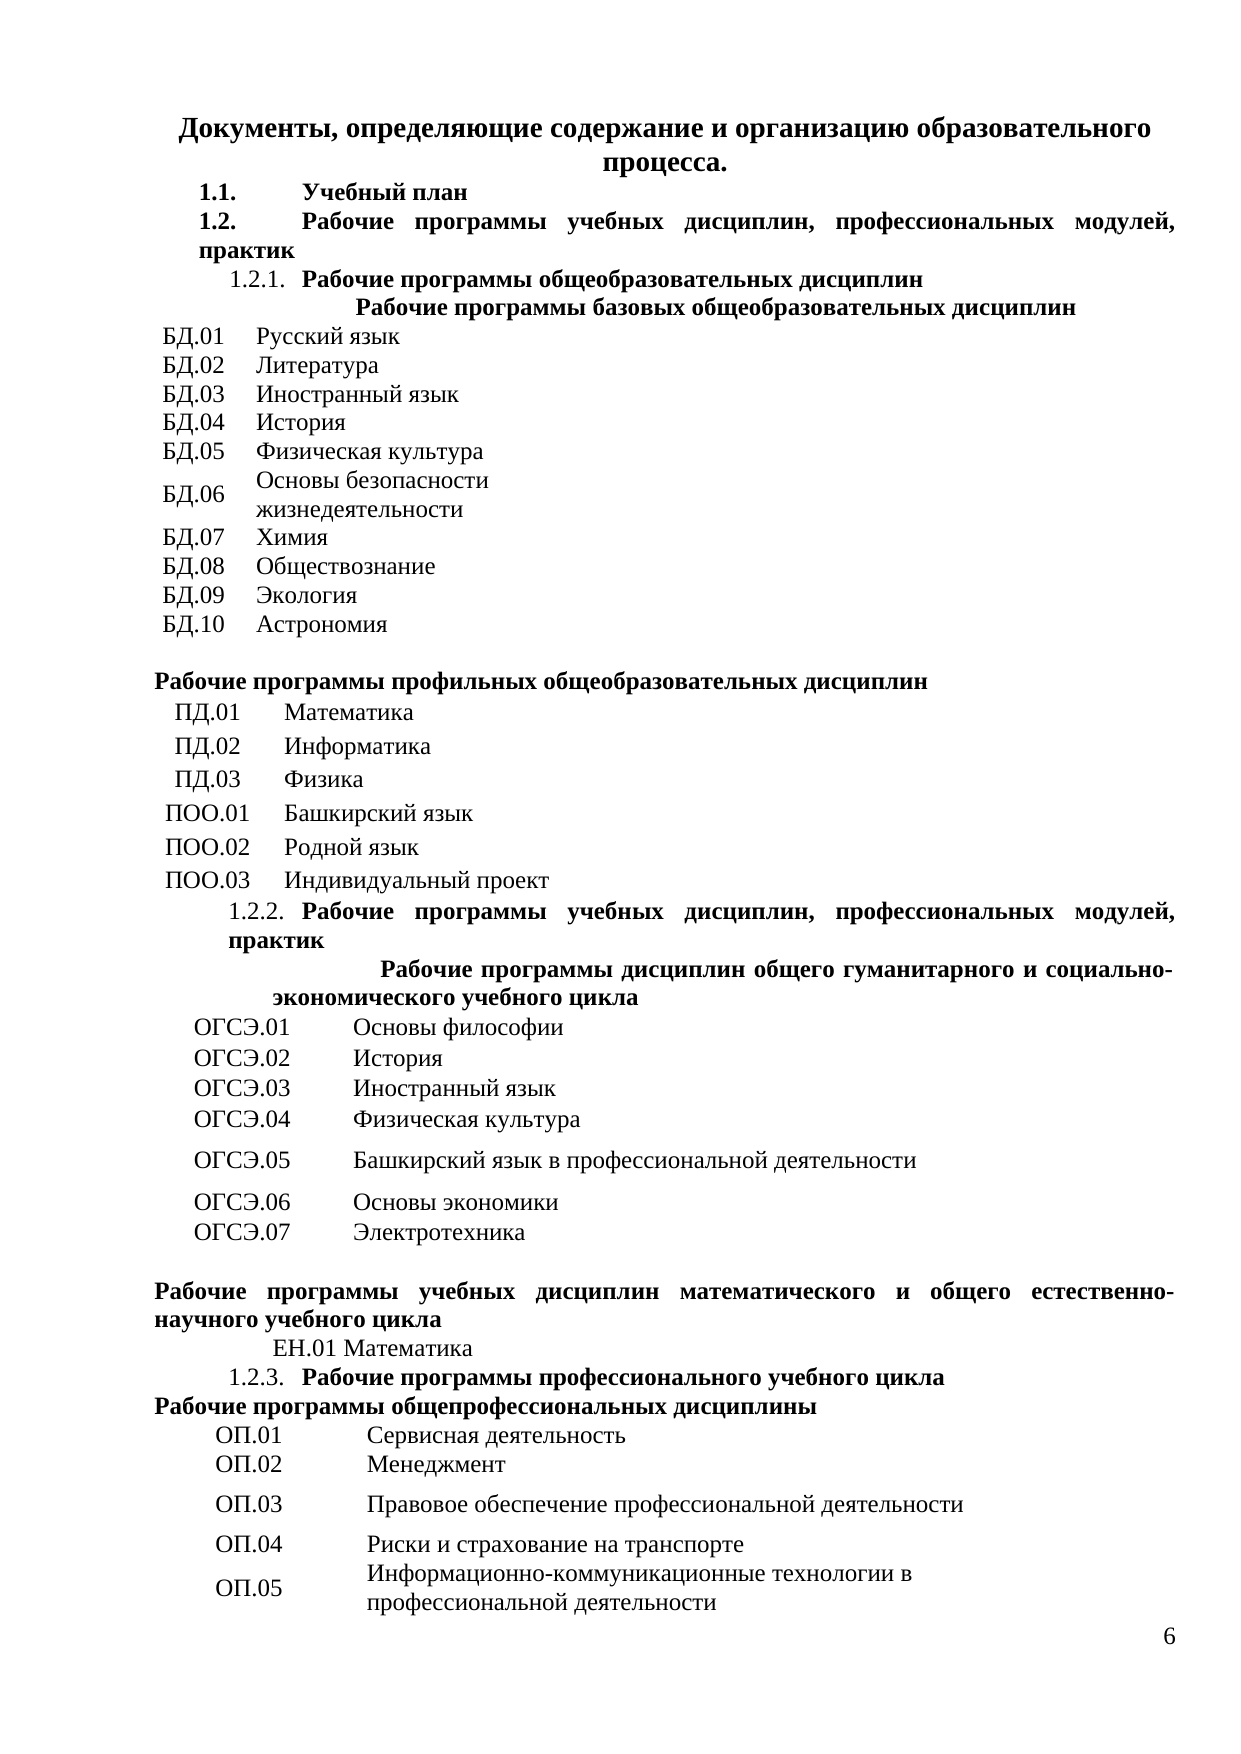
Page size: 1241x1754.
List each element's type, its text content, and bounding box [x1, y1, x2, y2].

text Рабочие программы дисциплин общего гуманитарного и социально-экономического учебного цикла [272, 954, 1176, 1011]
table_cell ОГСЭ.02 [143, 1042, 342, 1072]
table_cell ПОО.03 [143, 863, 273, 896]
table_cell Информационно-коммуникационные технологии в профессиональной деятельности [355, 1558, 1116, 1616]
table_header Русский язык [245, 321, 609, 350]
text Документы, определяющие содержание и организацию образовательного процесса. [154, 110, 1176, 177]
table_cell БД.02 [143, 350, 244, 379]
table_cell ПД.02 [143, 729, 273, 762]
table_header Математика [273, 695, 738, 728]
table_header Основы философии [342, 1011, 1053, 1042]
table_cell ОГСЭ.06 [143, 1186, 342, 1216]
list Рабочие программы учебных дисциплин, профессиональных модулей, практик [198, 206, 1176, 264]
table_header БД.01 [143, 321, 244, 350]
table_cell Астрономия [245, 609, 609, 637]
table_cell Экология [245, 580, 609, 609]
table_cell Основы безопасности жизнедеятельности [245, 465, 609, 522]
table_cell ОП.03 [143, 1478, 355, 1529]
table_header Сервисная деятельность [355, 1420, 1116, 1449]
text Рабочие программы профильных общеобразовательных дисциплин [154, 666, 1176, 695]
table_cell История [342, 1042, 1053, 1072]
table_cell Правовое обеспечение профессиональной деятельности [355, 1478, 1116, 1529]
text Рабочие программы базовых общеобразовательных дисциплин [243, 292, 1176, 321]
table_cell Башкирский язык [273, 796, 738, 829]
table_cell Информатика [273, 729, 738, 762]
table_cell ПОО.01 [143, 796, 273, 829]
table_cell Физическая культура [245, 436, 609, 465]
table_cell ОГСЭ.07 [143, 1216, 342, 1247]
table_cell ОГСЭ.05 [143, 1133, 342, 1186]
table_cell ОГСЭ.04 [143, 1103, 342, 1133]
table_cell Литература [245, 350, 609, 379]
text Рабочие программы учебных дисциплин математического и общего естественно-научного учебного цикла [154, 1276, 1176, 1333]
table_cell ОП.02 [143, 1449, 355, 1478]
table_cell БД.10 [143, 609, 244, 637]
list Учебный план [198, 177, 1176, 206]
table_cell Электротехника [342, 1216, 1053, 1247]
table_cell Иностранный язык [342, 1072, 1053, 1103]
table_cell Иностранный язык [245, 379, 609, 407]
table_cell БД.04 [143, 408, 244, 436]
table_cell Обществознание [245, 551, 609, 580]
table_cell Индивидуальный проект [273, 863, 738, 896]
table_cell Химия [245, 523, 609, 551]
table_cell БД.09 [143, 580, 244, 609]
table_cell ПД.03 [143, 762, 273, 796]
table_cell БД.05 [143, 436, 244, 465]
table_cell ОП.04 [143, 1529, 355, 1558]
table_cell Физическая культура [342, 1103, 1053, 1133]
table_cell Родной язык [273, 829, 738, 863]
table_cell Основы экономики [342, 1186, 1053, 1216]
table_header ОГСЭ.01 [143, 1011, 342, 1042]
table_cell Риски и страхование на транспорте [355, 1529, 1116, 1558]
list Рабочие программы общеобразовательных дисциплин [229, 264, 1176, 292]
table_header ПД.01 [143, 695, 273, 728]
table_cell Башкирский язык в профессиональной деятельности [342, 1133, 1053, 1186]
table_cell БД.08 [143, 551, 244, 580]
table_cell ОГСЭ.03 [143, 1072, 342, 1103]
text ЕН.01 Математика [272, 1333, 1176, 1362]
list Рабочие программы учебных дисциплин, профессиональных модулей, практик [228, 896, 1176, 954]
table_cell ПОО.02 [143, 829, 273, 863]
table_cell История [245, 408, 609, 436]
table_cell БД.07 [143, 523, 244, 551]
table_cell Менеджмент [355, 1449, 1116, 1478]
table_cell БД.03 [143, 379, 244, 407]
table_header ОП.01 [143, 1420, 355, 1449]
table_cell Физика [273, 762, 738, 796]
list Рабочие программы профессионального учебного цикла [228, 1362, 1176, 1391]
table_cell ОП.05 [143, 1558, 355, 1616]
table_cell БД.06 [143, 465, 244, 522]
text Рабочие программы общепрофессиональных дисциплины [154, 1391, 1176, 1419]
